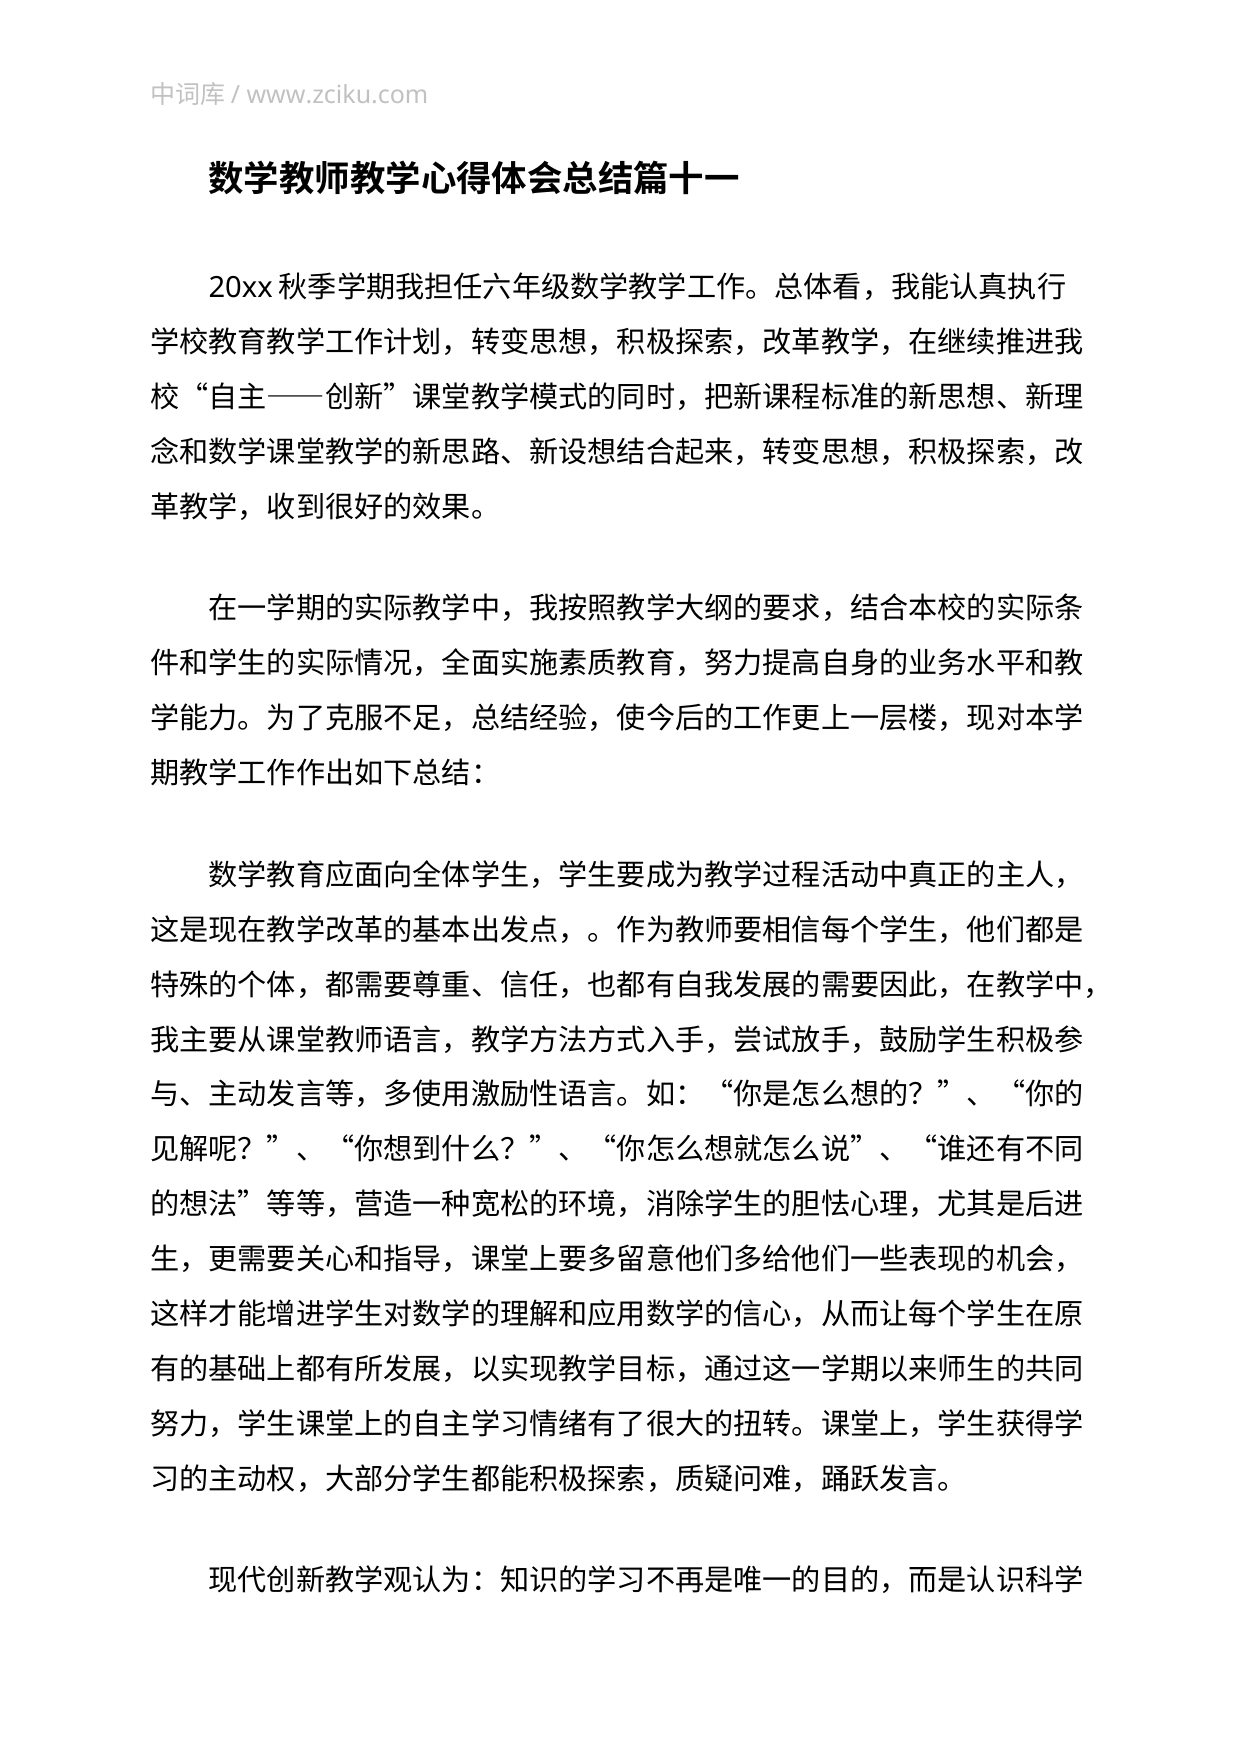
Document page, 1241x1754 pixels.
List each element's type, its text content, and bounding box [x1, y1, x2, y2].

text 数学教育应面向全体学生，学生要成为教学过程活动中真正的主人，这是现在教学改革的基本出发点，。作为教师要相信每个学生，他们都是特殊的个体，都需要尊重、信任，也都有自我发展的需要因此，在教学中，我主要从课堂教师语言，教学方法方式入手，尝试放手，鼓励学生积极参与、主动发言等，多使用激励性语言。如：“你是怎么想的？”、“你的见解呢？”、“你想到什么？”、“你怎么想就怎么说”、“谁还有不同的想法”等等，营造一种宽松的环境，消除学生的胆怯心理，尤其是后进生，更需要关心和指导，课堂上要多留意他们多给他们一些表现的机会，这样才能增进学生对数学的理解和应用数学的信心，从而让每个学生在原有的基础上都有所发展，以实现教学目标，通过这一学期以来师生的共同努力，学生课堂上的自主学习情绪有了很大的扭转。课堂上，学生获得学习的主动权，大部分学生都能积极探索，质疑问难，踊跃发言。 [150, 851, 1090, 1497]
text 20xx秋季学期我担任六年级数学教学工作。总体看，我能认真执行学校教育教学工作计划，转变思想，积极探索，改革教学，在继续推进我校“自主——创新”课堂教学模式的同时，把新课程标准的新思想、新理念和数学课堂教学的新思路、新设想结合起来，转变思想，积极探索，改革教学，收到很好的效果。 [150, 263, 1090, 525]
text 数学教师教学心得体会总结篇十一 [150, 150, 1090, 201]
text 在一学期的实际教学中，我按照教学大纲的要求，结合本校的实际条件和学生的实际情况，全面实施素质教育，努力提高自身的业务水平和教学能力。为了克服不足，总结经验，使今后的工作更上一层楼，现对本学期教学工作作出如下总结： [150, 585, 1090, 792]
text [150, 1557, 1090, 1599]
